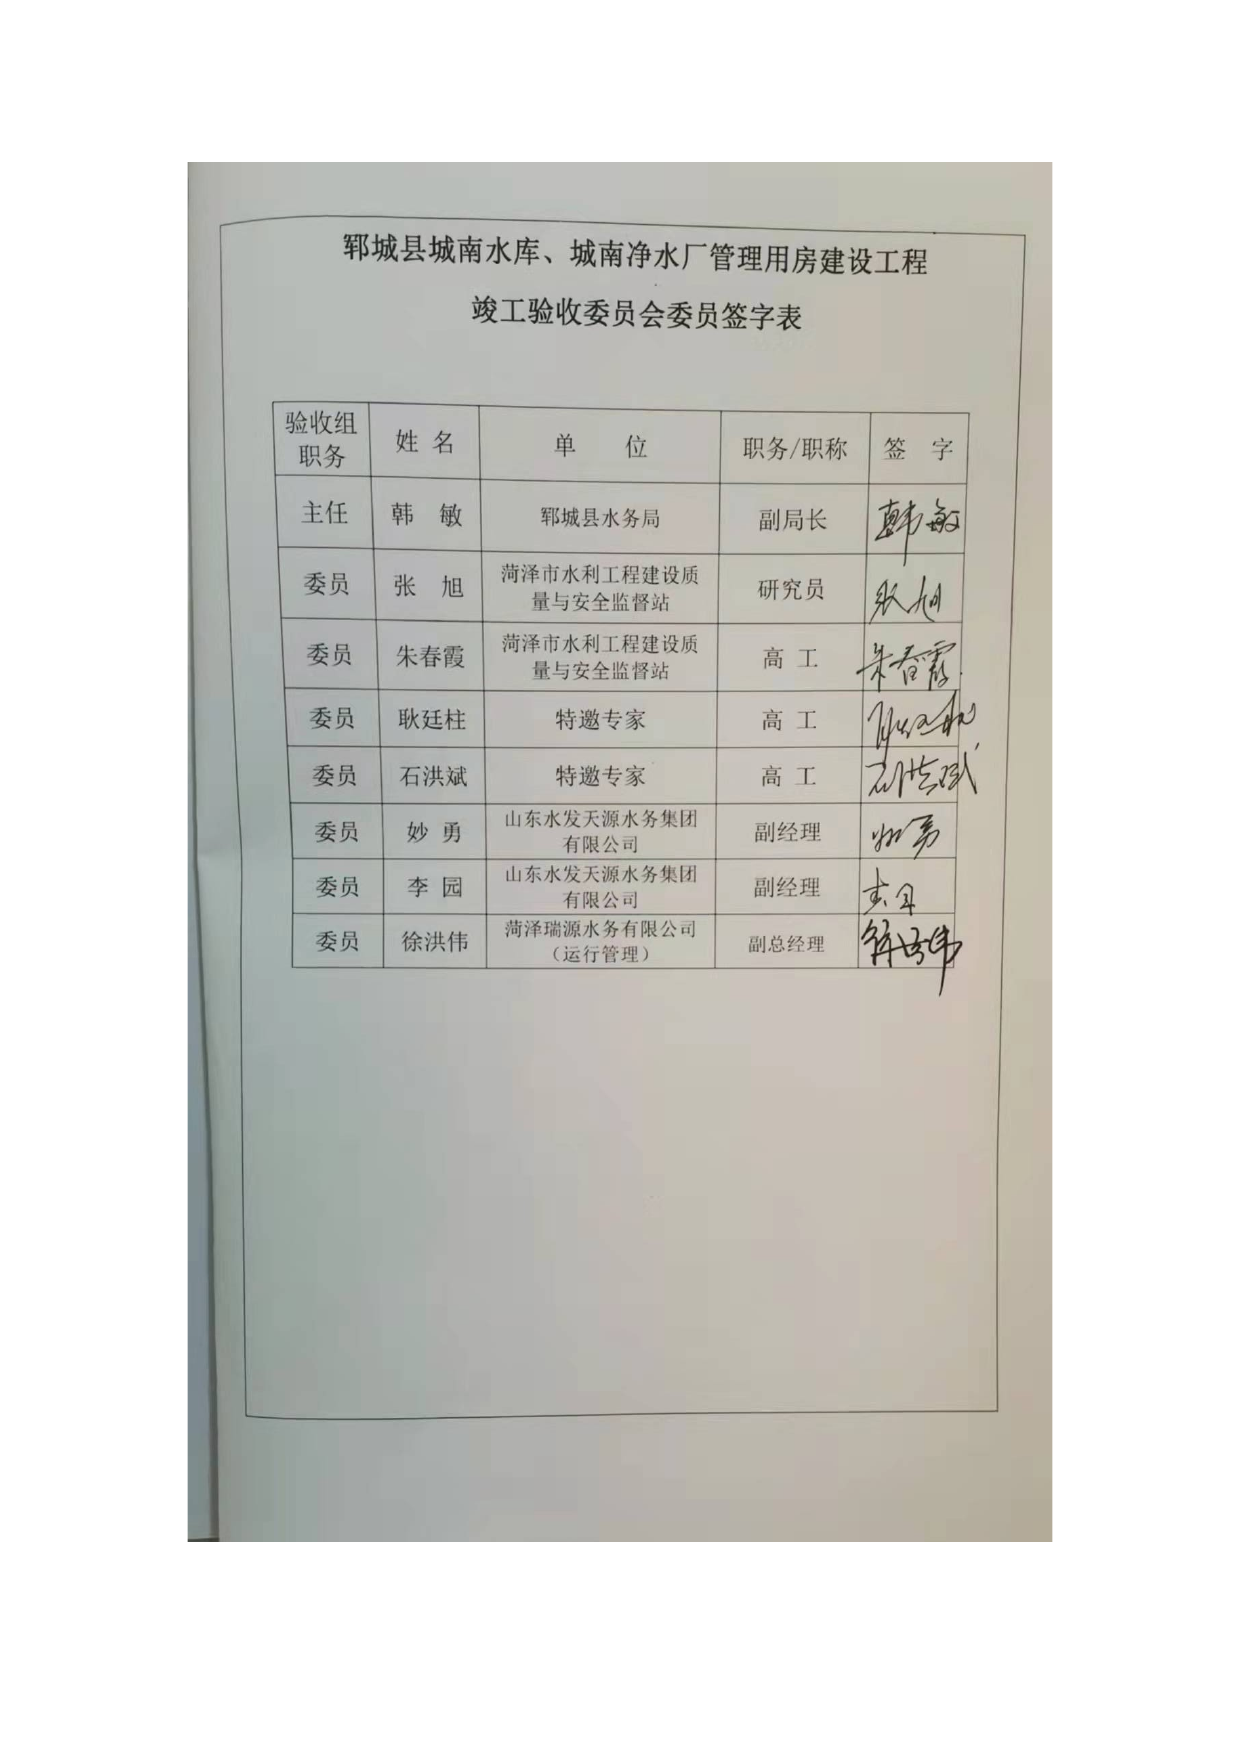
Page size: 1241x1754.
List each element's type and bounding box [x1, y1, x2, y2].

picture [187, 162, 1053, 1542]
